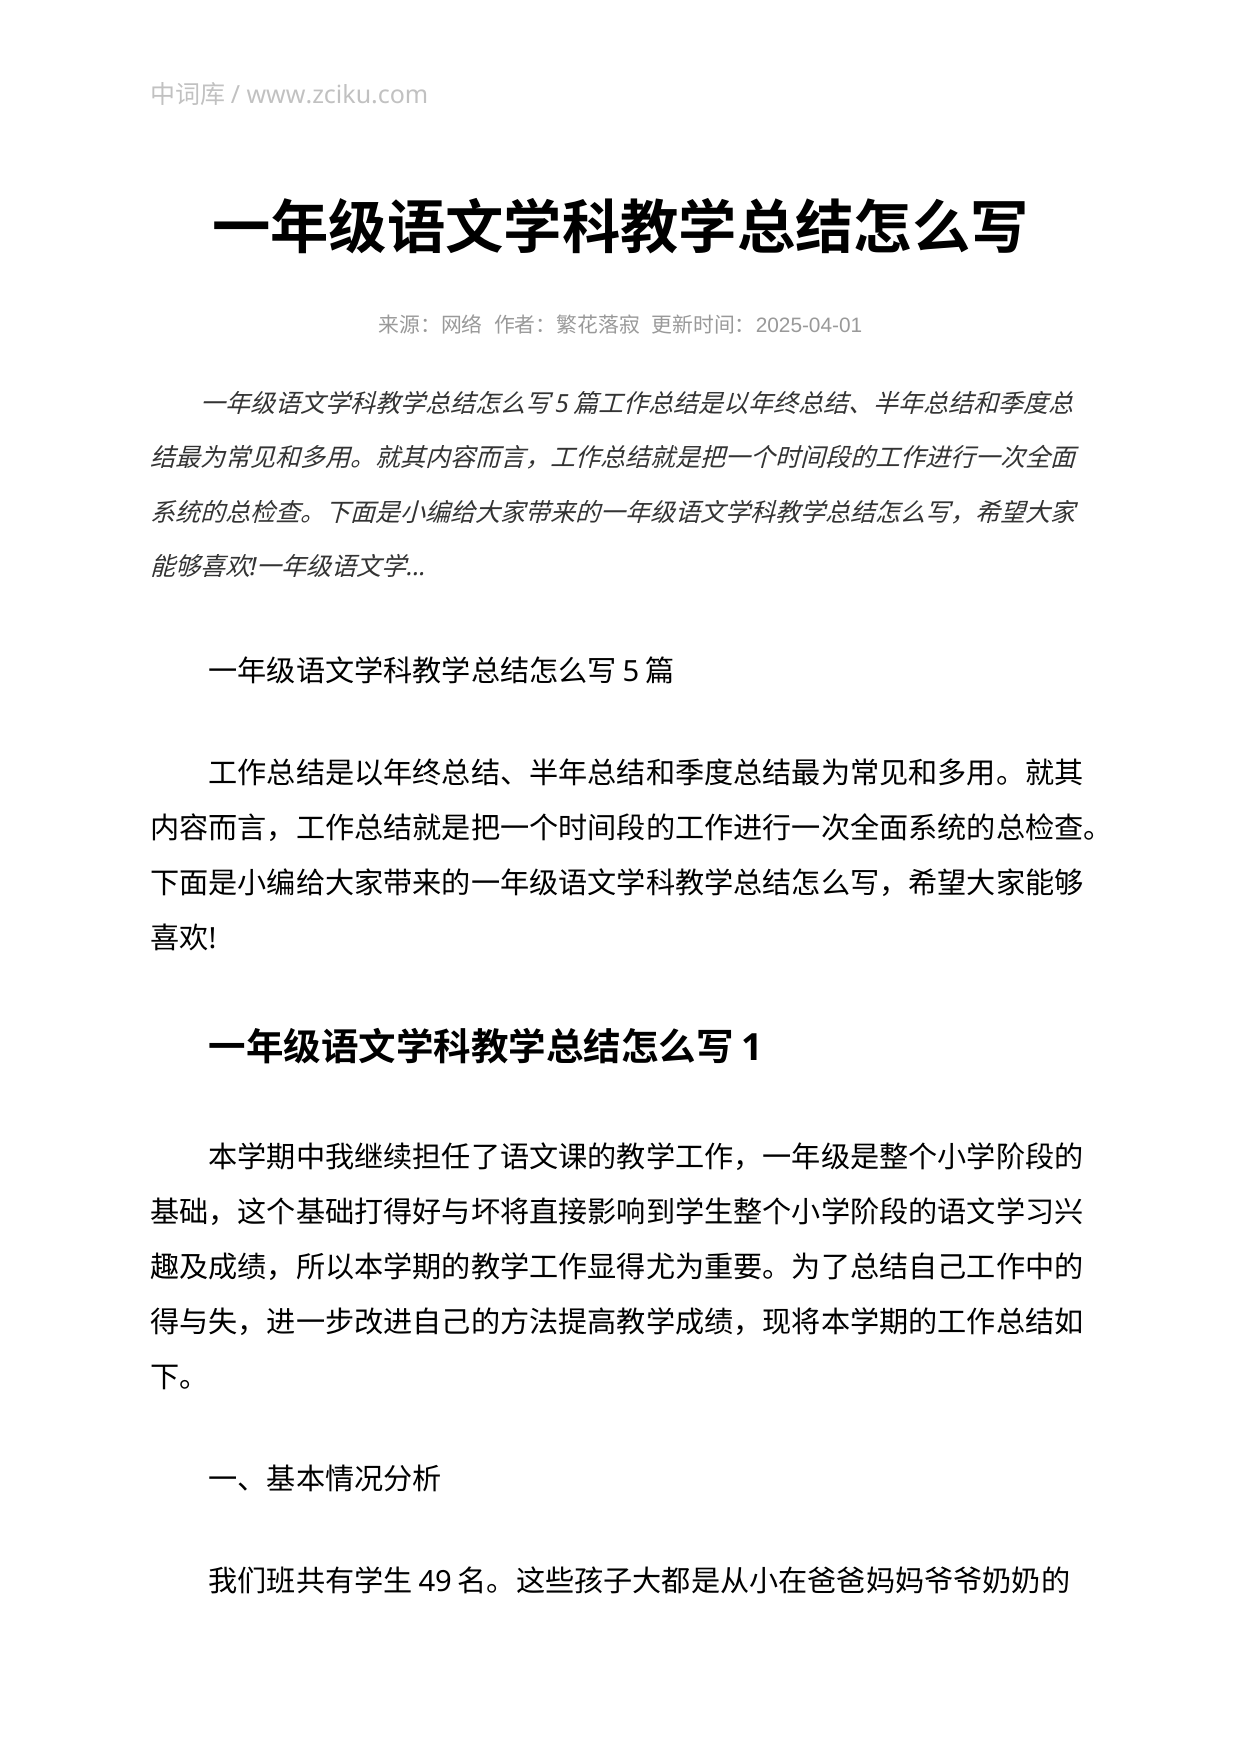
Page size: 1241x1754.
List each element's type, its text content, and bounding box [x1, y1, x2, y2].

text 工作总结是以年终总结、半年总结和季度总结最为常见和多用。就其内容而言，工作总结就是把一个时间段的工作进行一次全面系统的总检查。下面是小编给大家带来的一年级语文学科教学总结怎么写，希望大家能够喜欢! [150, 750, 1090, 957]
text 一年级语文学科教学总结怎么写5篇 [150, 648, 1090, 690]
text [150, 1557, 1090, 1599]
text 来源：网络 作者：繁花落寂 更新时间：2025-04-01 [150, 313, 1090, 337]
text 本学期中我继续担任了语文课的教学工作，一年级是整个小学阶段的基础，这个基础打得好与坏将直接影响到学生整个小学阶段的语文学习兴趣及成绩，所以本学期的教学工作显得尤为重要。为了总结自己工作中的得与失，进一步改进自己的方法提高教学成绩，现将本学期的工作总结如下。 [150, 1134, 1090, 1396]
text 一年级语文学科教学总结怎么写1 [150, 1016, 1090, 1071]
subtitle 一年级语文学科教学总结怎么写 [150, 181, 1090, 266]
text 一、基本情况分析 [150, 1455, 1090, 1498]
text 一年级语文学科教学总结怎么写5篇工作总结是以年终总结、半年总结和季度总结最为常见和多用。就其内容而言，工作总结就是把一个时间段的工作进行一次全面系统的总检查。下面是小编给大家带来的一年级语文学科教学总结怎么写，希望大家能够喜欢!一年级语文学... [150, 383, 1090, 583]
